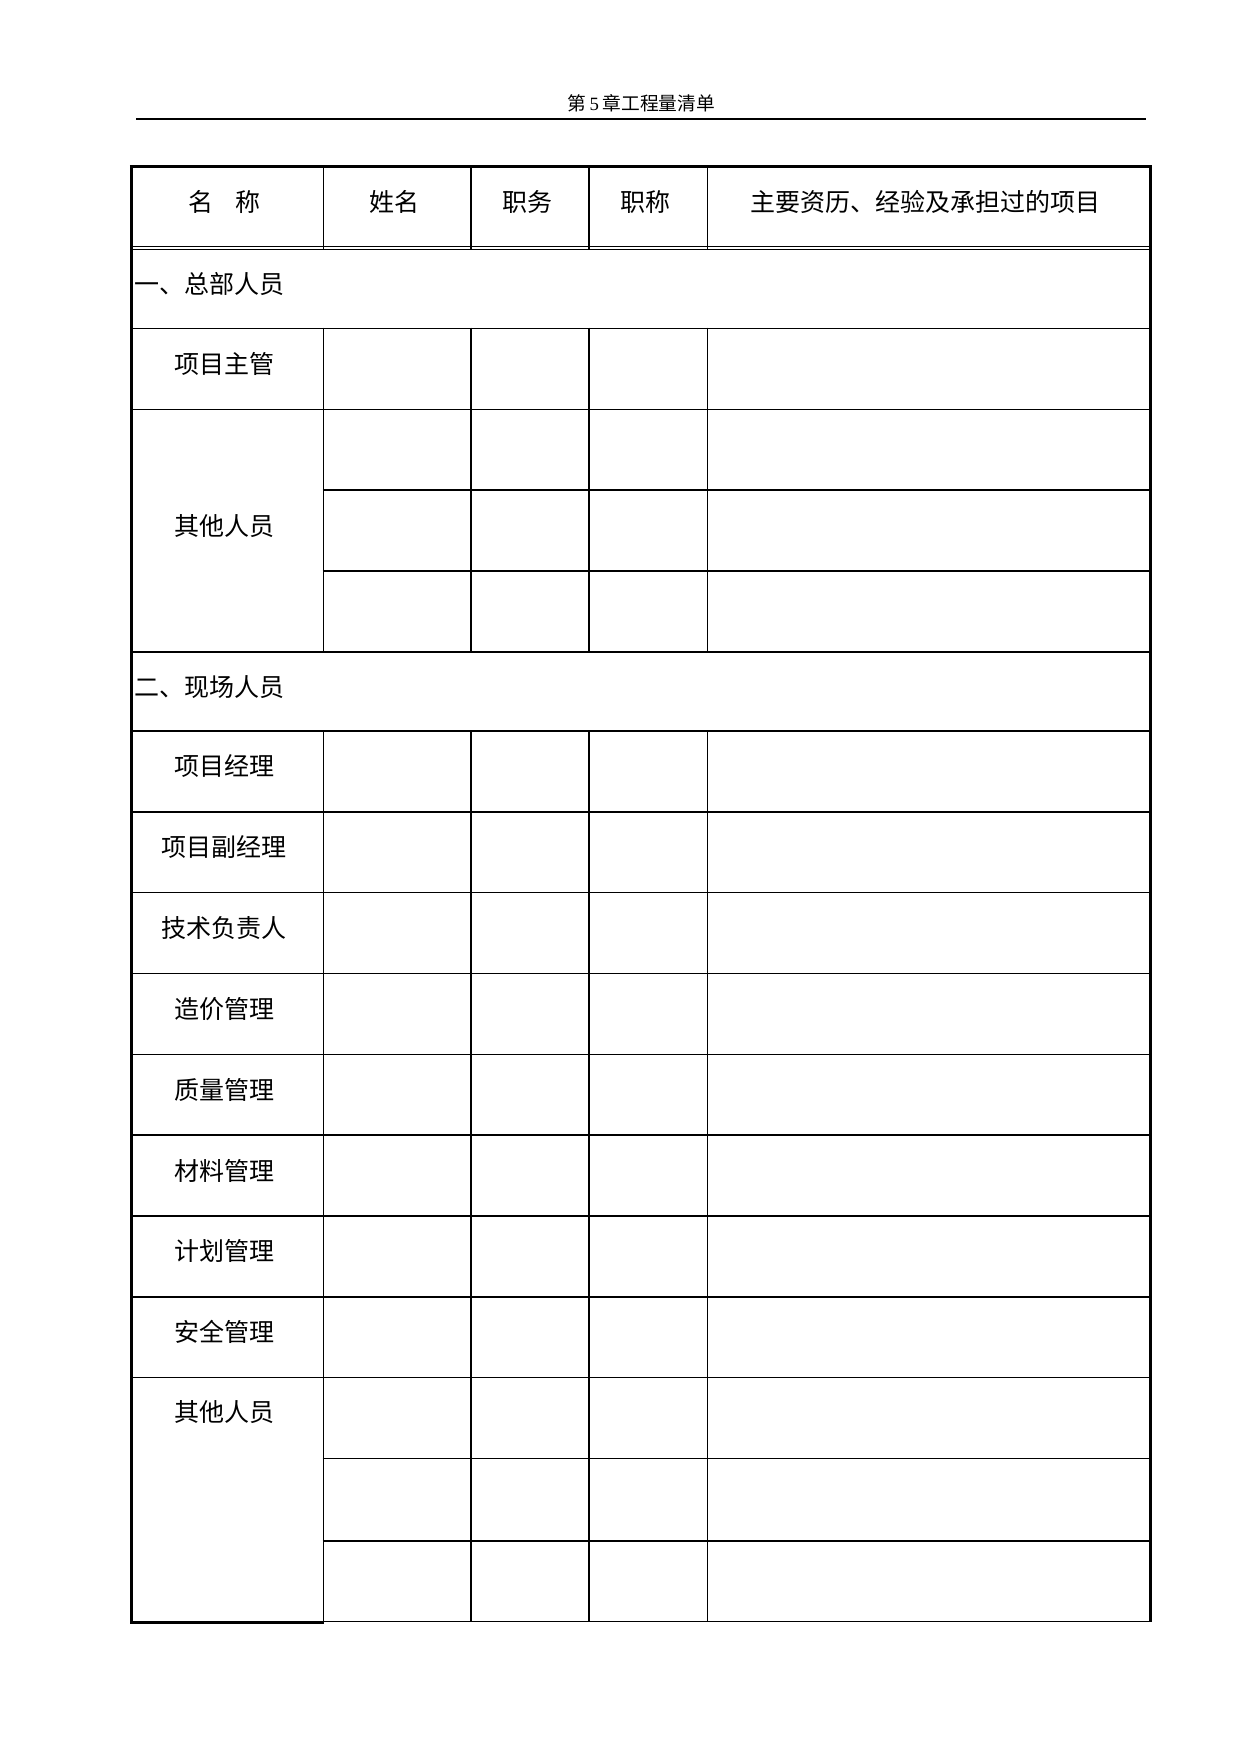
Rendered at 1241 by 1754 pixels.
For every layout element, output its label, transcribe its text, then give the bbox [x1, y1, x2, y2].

table_cell [324, 813, 470, 892]
table_cell [324, 1542, 470, 1621]
table_cell [472, 491, 588, 570]
table_cell 其他人员 [133, 410, 323, 651]
table_cell [324, 1459, 470, 1540]
table_cell [708, 893, 1149, 973]
table_cell [324, 1378, 470, 1458]
table_cell [472, 410, 588, 489]
table_cell [708, 1378, 1149, 1458]
table_cell [324, 410, 470, 489]
table_cell [472, 732, 588, 811]
table_cell [590, 732, 707, 811]
table_cell 质量管理 [133, 1055, 323, 1134]
table_cell [708, 491, 1149, 570]
table_header 主要资历、经验及承担过的项目 [708, 168, 1149, 246]
table_cell [708, 1136, 1149, 1215]
table_cell 计划管理 [133, 1217, 323, 1296]
table_cell 项目主管 [133, 329, 323, 408]
table_cell [324, 491, 470, 570]
table_cell [472, 572, 588, 651]
table_cell [324, 893, 470, 973]
table_cell [472, 1217, 588, 1296]
table_cell 一、总部人员 [133, 250, 1149, 328]
table_cell [708, 1055, 1149, 1134]
table_header 名 称 [133, 168, 323, 246]
table_cell [472, 893, 588, 973]
table_cell [708, 572, 1149, 651]
table_cell 造价管理 [133, 974, 323, 1053]
table_cell 其他人员 [133, 1378, 323, 1621]
table_cell [708, 1298, 1149, 1377]
table_cell [708, 974, 1149, 1053]
table_cell [590, 1459, 707, 1540]
table_cell [590, 893, 707, 973]
table_cell [590, 813, 707, 892]
table_cell 项目副经理 [133, 813, 323, 892]
table_cell [590, 572, 707, 651]
table_cell [708, 732, 1149, 811]
table_cell [590, 410, 707, 489]
table_cell [472, 1298, 588, 1377]
table_cell [708, 813, 1149, 892]
table_cell [472, 813, 588, 892]
table_cell [472, 1136, 588, 1215]
table_cell [708, 410, 1149, 489]
table_cell [324, 974, 470, 1053]
table_cell [590, 1378, 707, 1458]
table_cell [324, 1298, 470, 1377]
table_cell [472, 1055, 588, 1134]
table_cell [590, 1055, 707, 1134]
table_cell [708, 329, 1149, 408]
table_cell [472, 1542, 588, 1621]
table_cell [324, 732, 470, 811]
table_cell [324, 329, 470, 408]
table_cell 二、现场人员 [133, 653, 1149, 730]
table_header 职称 [590, 168, 707, 246]
table_cell [324, 1055, 470, 1134]
table_cell 材料管理 [133, 1136, 323, 1215]
table_cell 项目经理 [133, 732, 323, 811]
table_header 姓名 [324, 168, 470, 246]
table_cell [590, 1542, 707, 1621]
table_cell [472, 329, 588, 408]
table_cell [590, 491, 707, 570]
table_cell [708, 1459, 1149, 1540]
table_cell [472, 1378, 588, 1458]
table_header 职务 [472, 168, 588, 246]
table_cell [590, 1298, 707, 1377]
table_cell [472, 974, 588, 1053]
table_cell 安全管理 [133, 1298, 323, 1377]
table_cell [472, 1459, 588, 1540]
table_cell [590, 974, 707, 1053]
table_cell [708, 1542, 1149, 1621]
table_cell [324, 572, 470, 651]
table_cell [324, 1136, 470, 1215]
table_cell [324, 1217, 470, 1296]
table_cell [590, 1217, 707, 1296]
table_cell [590, 329, 707, 408]
table_cell [590, 1136, 707, 1215]
table_cell [708, 1217, 1149, 1296]
table_cell 技术负责人 [133, 893, 323, 973]
